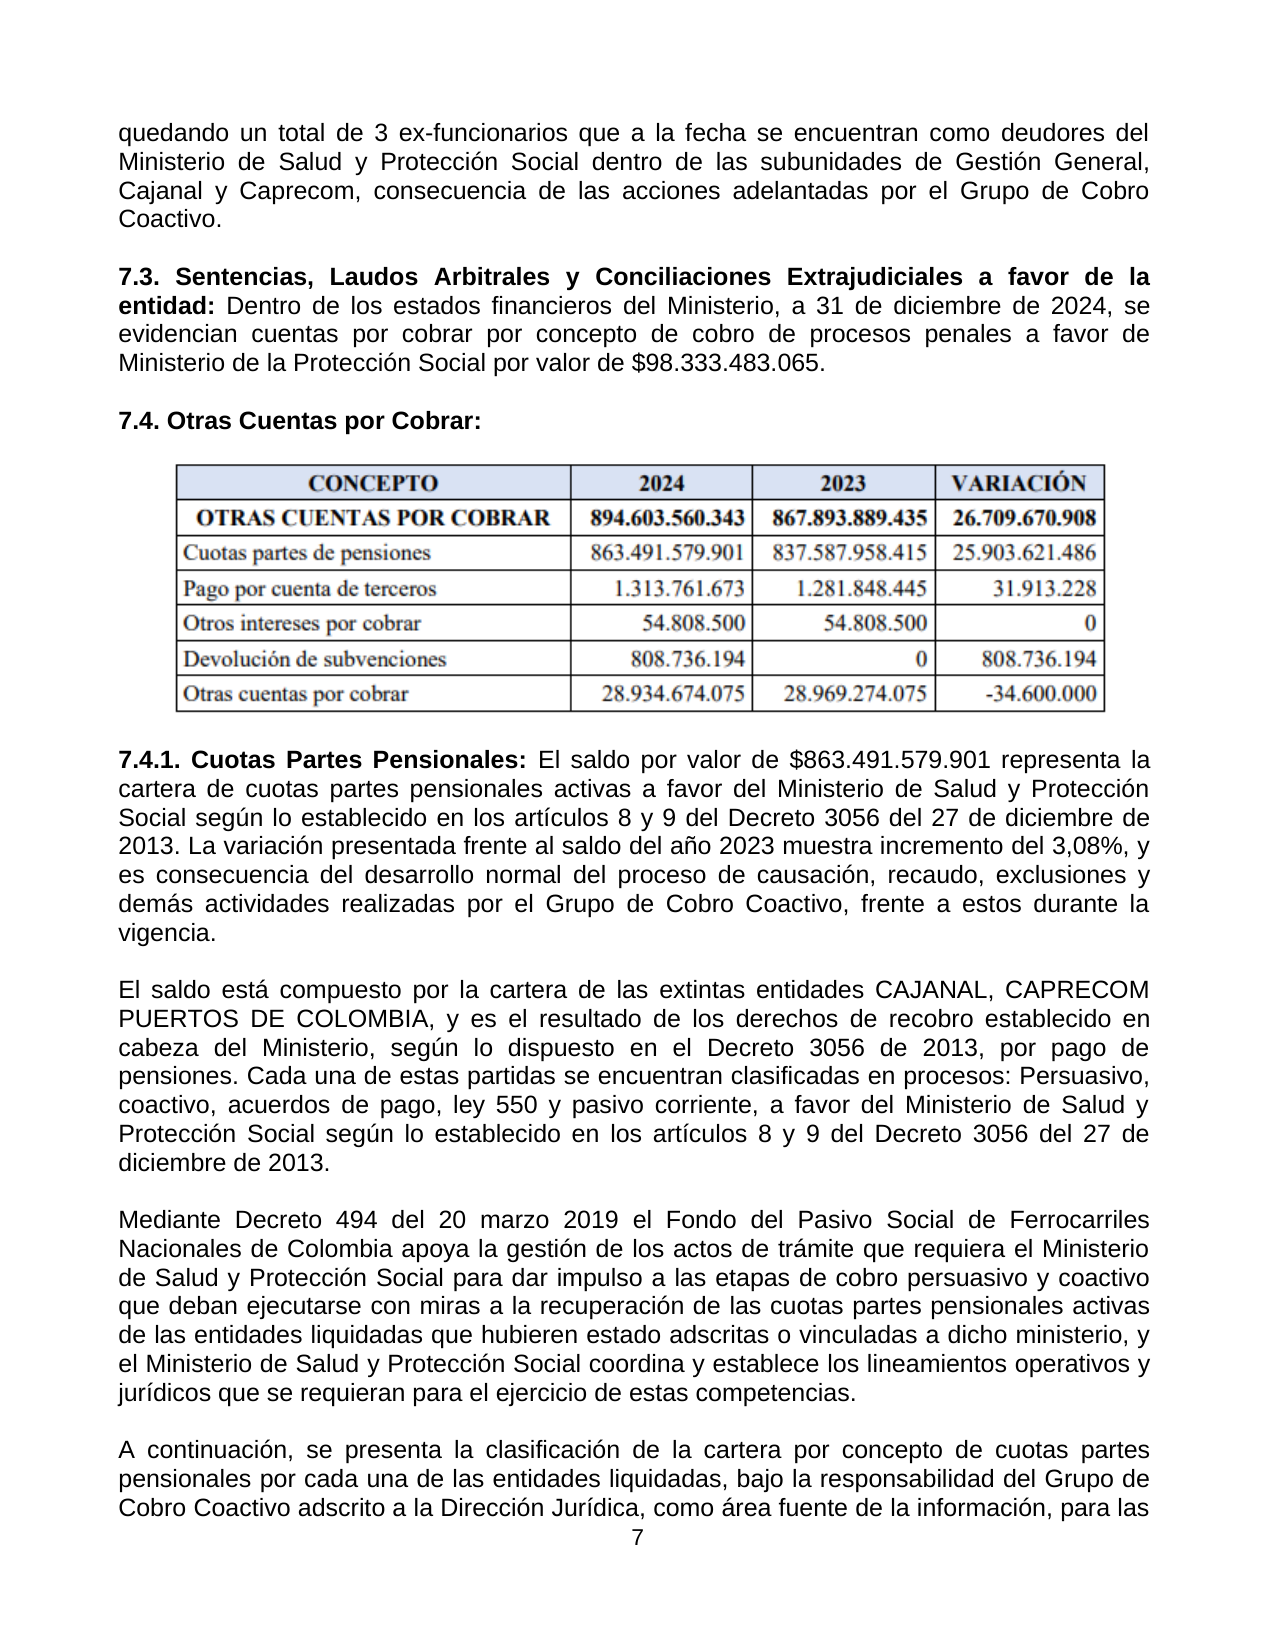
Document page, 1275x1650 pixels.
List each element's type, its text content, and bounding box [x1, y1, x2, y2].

text Mediante Decreto 494 del 20 marzo 2019 el Fondo del Pasivo Social de Ferrocarriles Nacionales de Colombia apoya la gestión de los actos de trámite que requiera el Ministerio de Salud y Protección Social para dar impulso a las etapas de cobro persuasivo y coactivo que deban ejecutarse con miras a la recuperación de las cuotas partes pensionales activas de las entidades liquidadas que hubieren estado adscritas o vinculadas a dicho ministerio, y el Ministerio de Salud y Protección Social coordina y establece los lineamientos operativos y jurídicos que se requieran para el ejercicio de estas competencias. [118, 1205, 1152, 1406]
text 7.4.1. Cuotas Partes Pensionales: El saldo por valor de $863.491.579.901 representa la cartera de cuotas partes pensionales activas a favor del Ministerio de Salud y Protección Social según lo establecido en los artículos 8 y 9 del Decreto 3056 del 27 de diciembre de 2013. La variación presentada frente al saldo del año 2023 muestra incremento del 3,08%, y es consecuencia del desarrollo normal del proceso de causación, recaudo, exclusiones y demás actividades realizadas por el Grupo de Cobro Coactivo, frente a estos durante la vigencia. [118, 745, 1152, 946]
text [118, 118, 1152, 233]
text 7.3. Sentencias, Laudos Arbitrales y Conciliaciones Extrajudiciales a favor de la entidad: Dentro de los estados financieros del Ministerio, a 31 de diciembre de 2024, se evidencian cuentas por cobrar por concepto de cobro de procesos penales a favor de Ministerio de la Protección Social por valor de $98.333.483.065. [118, 262, 1152, 377]
text El saldo está compuesto por la cartera de las extintas entidades CAJANAL, CAPRECOM PUERTOS DE COLOMBIA, y es el resultado de los derechos de recobro establecido en cabeza del Ministerio, según lo dispuesto en el Decreto 3056 de 2013, por pago de pensiones. Cada una de estas partidas se encuentran clasificadas en procesos: Persuasivo, coactivo, acuerdos de pago, ley 550 y pasivo corriente, a favor del Ministerio de Salud y Protección Social según lo establecido en los artículos 8 y 9 del Decreto 3056 del 27 de diciembre de 2013. [118, 975, 1152, 1176]
picture [173, 463, 1107, 717]
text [118, 1435, 1152, 1521]
text 7.4. Otras Cuentas por Cobrar: [118, 406, 1162, 434]
